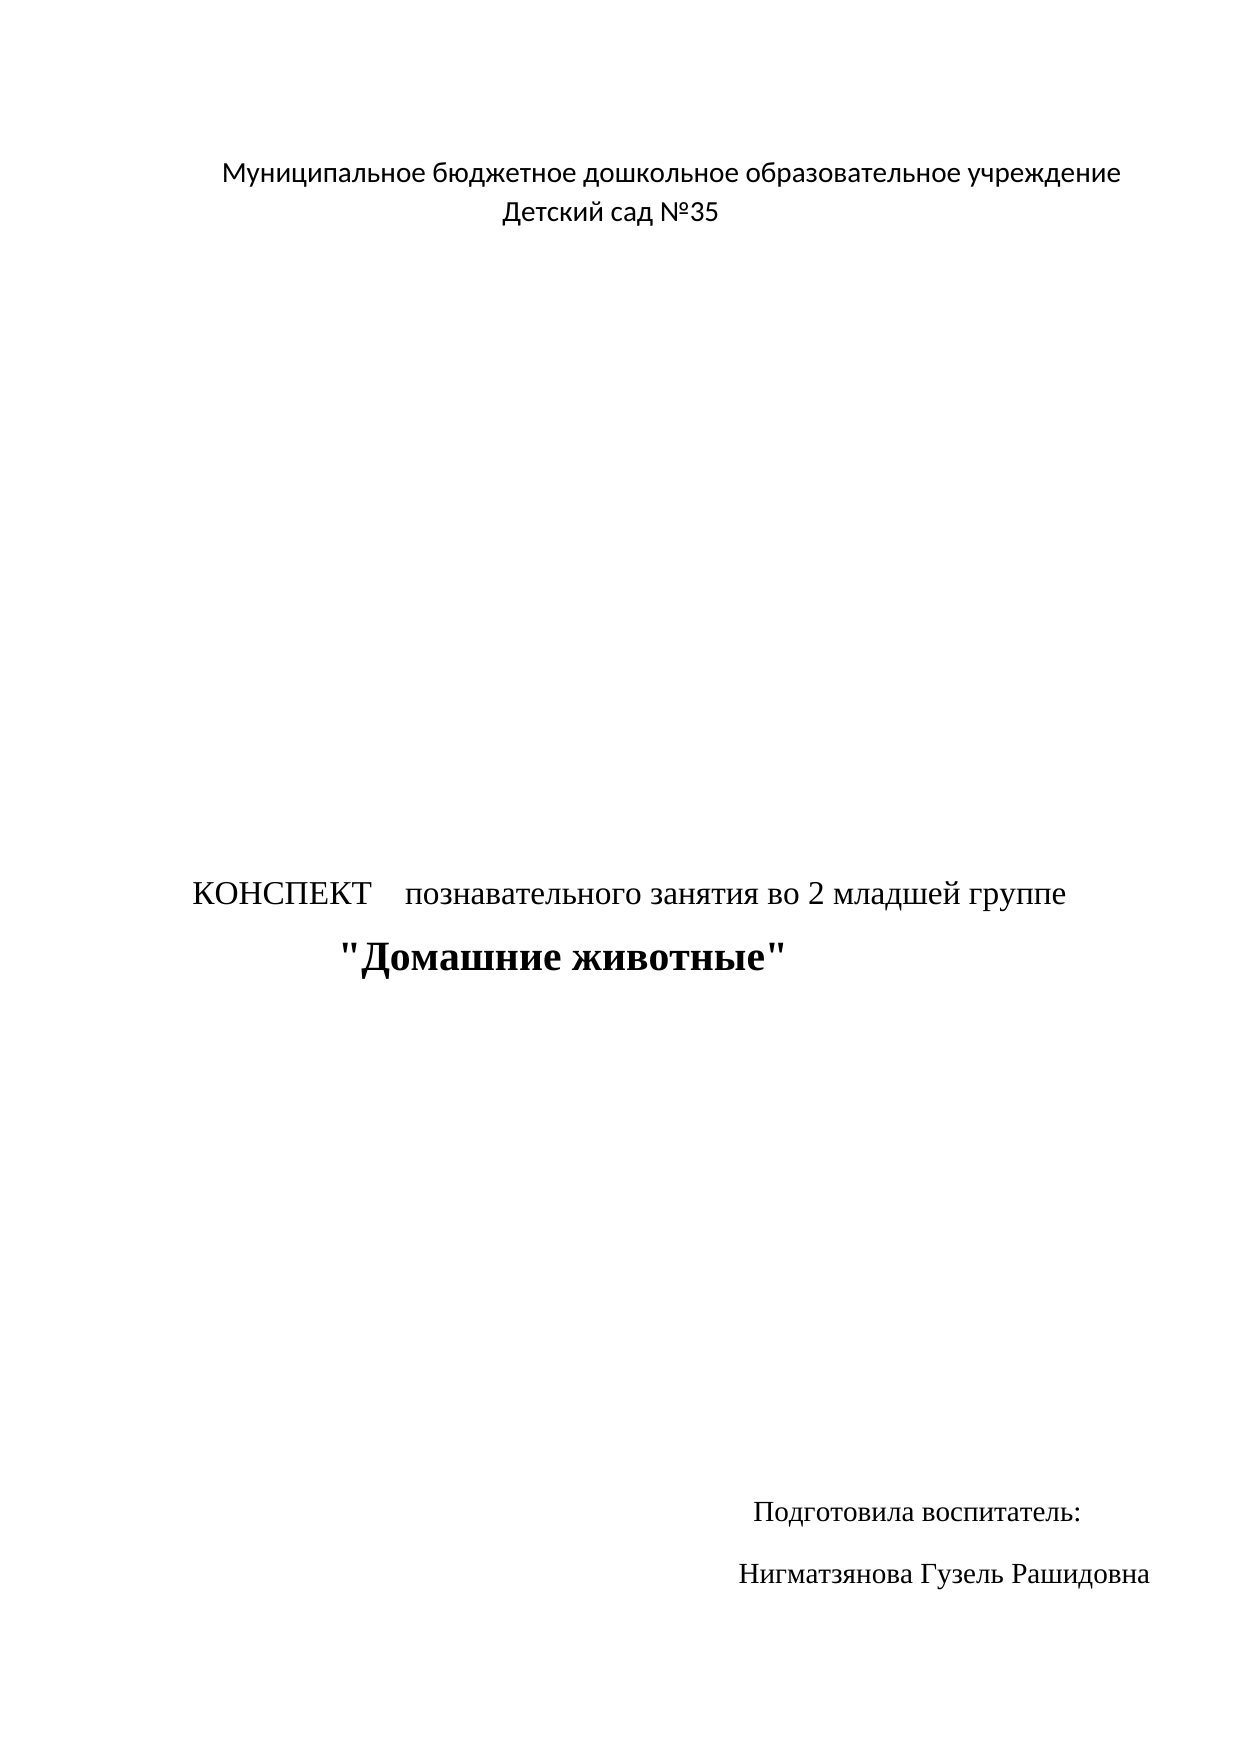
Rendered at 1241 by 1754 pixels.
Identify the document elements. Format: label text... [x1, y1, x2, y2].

text КОНСПЕКТ познавательного занятия во 2 младшей группе [0, 873, 1152, 911]
text Нигматзянова Гузель Рашидовна [738, 1528, 1152, 1590]
text Подготовила воспитатель: [738, 1494, 1152, 1528]
text Муниципальное бюджетное дошкольное образовательное учреждение Детский сад №35 [222, 154, 1152, 229]
text "Домашние животные" [0, 931, 1152, 979]
